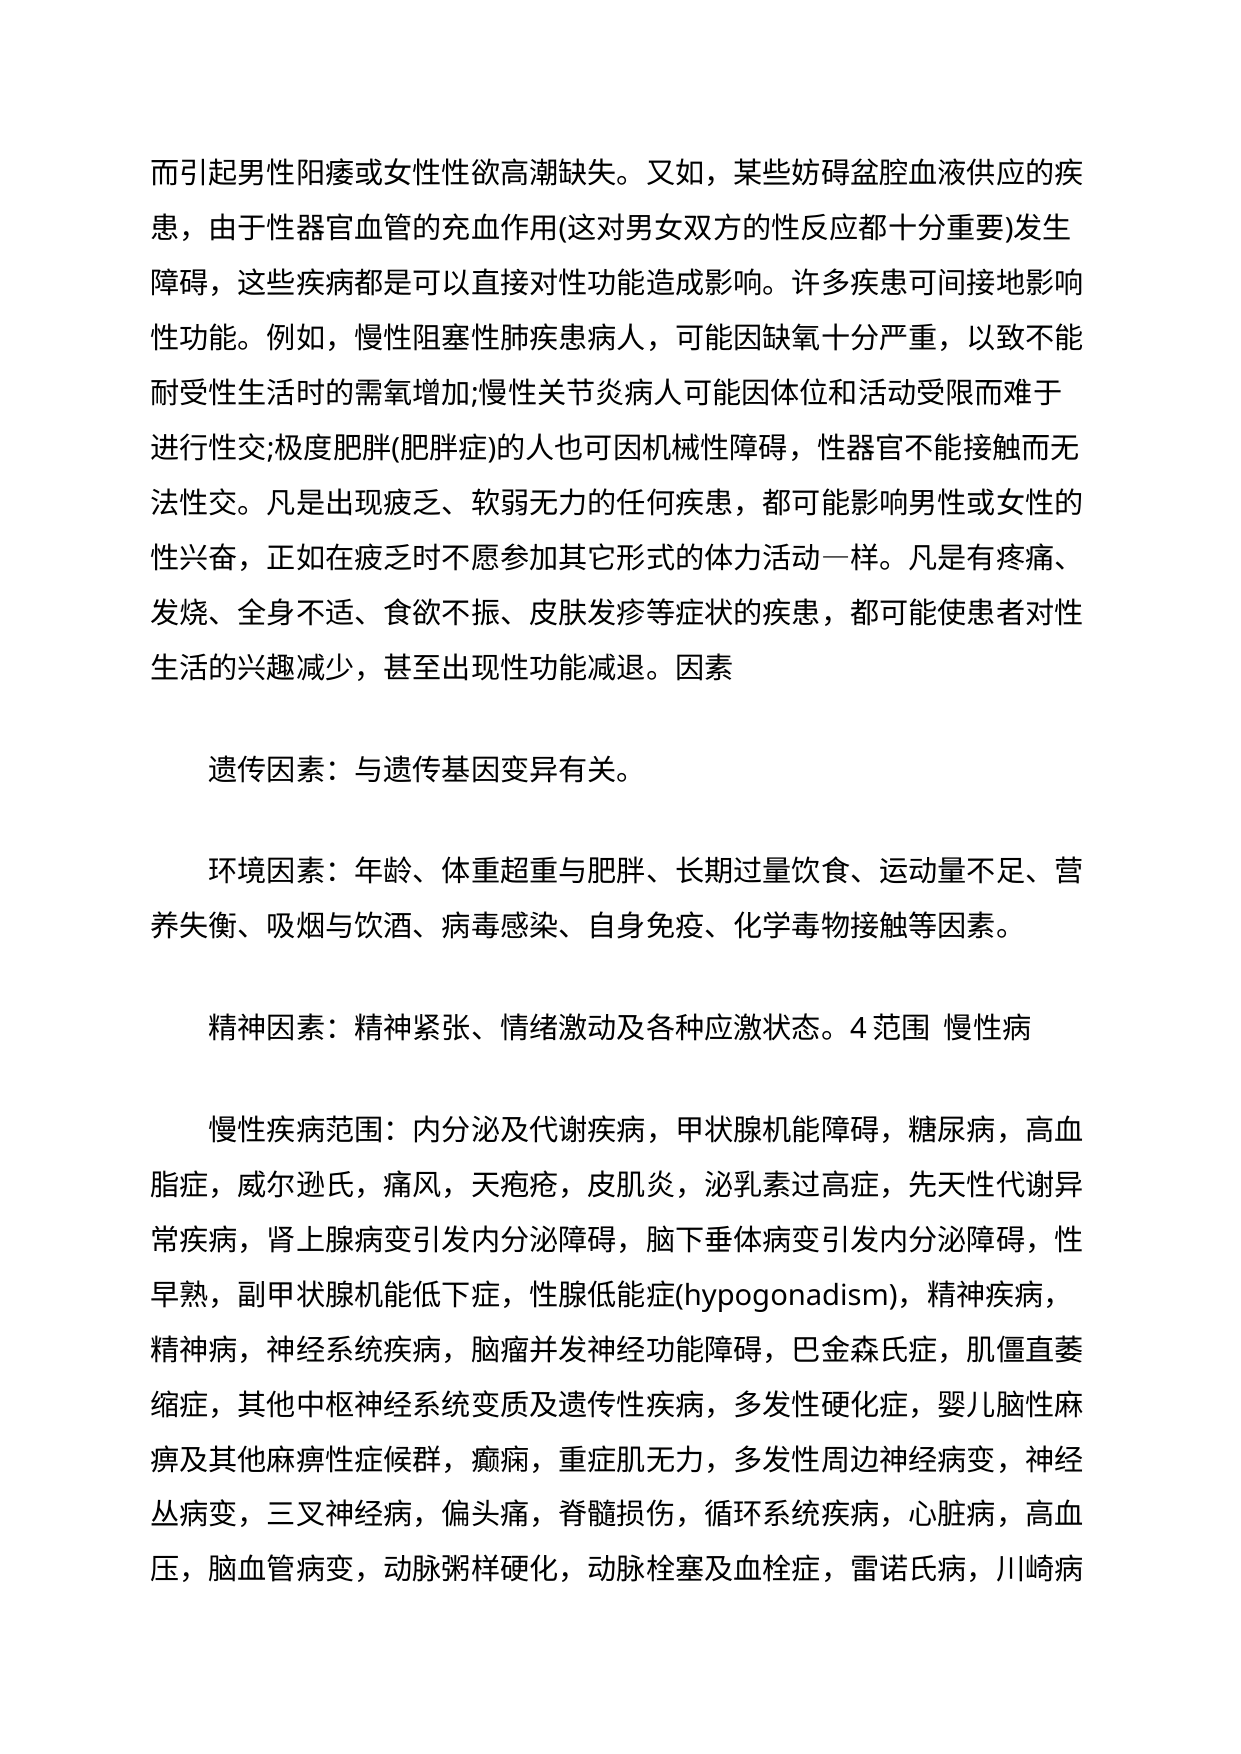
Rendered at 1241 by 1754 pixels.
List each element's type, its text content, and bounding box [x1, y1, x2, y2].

text 环境因素：年龄、体重超重与肥胖、长期过量饮食、运动量不足、营养失衡、吸烟与饮酒、病毒感染、自身免疫、化学毒物接触等因素。 [150, 848, 1090, 945]
text 遗传因素：与遗传基因变异有关。 [150, 746, 1090, 788]
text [150, 1107, 1090, 1588]
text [150, 150, 1090, 687]
text 精神因素：精神紧张、情绪激动及各种应激状态。4范围 慢性病 [150, 1004, 1090, 1047]
